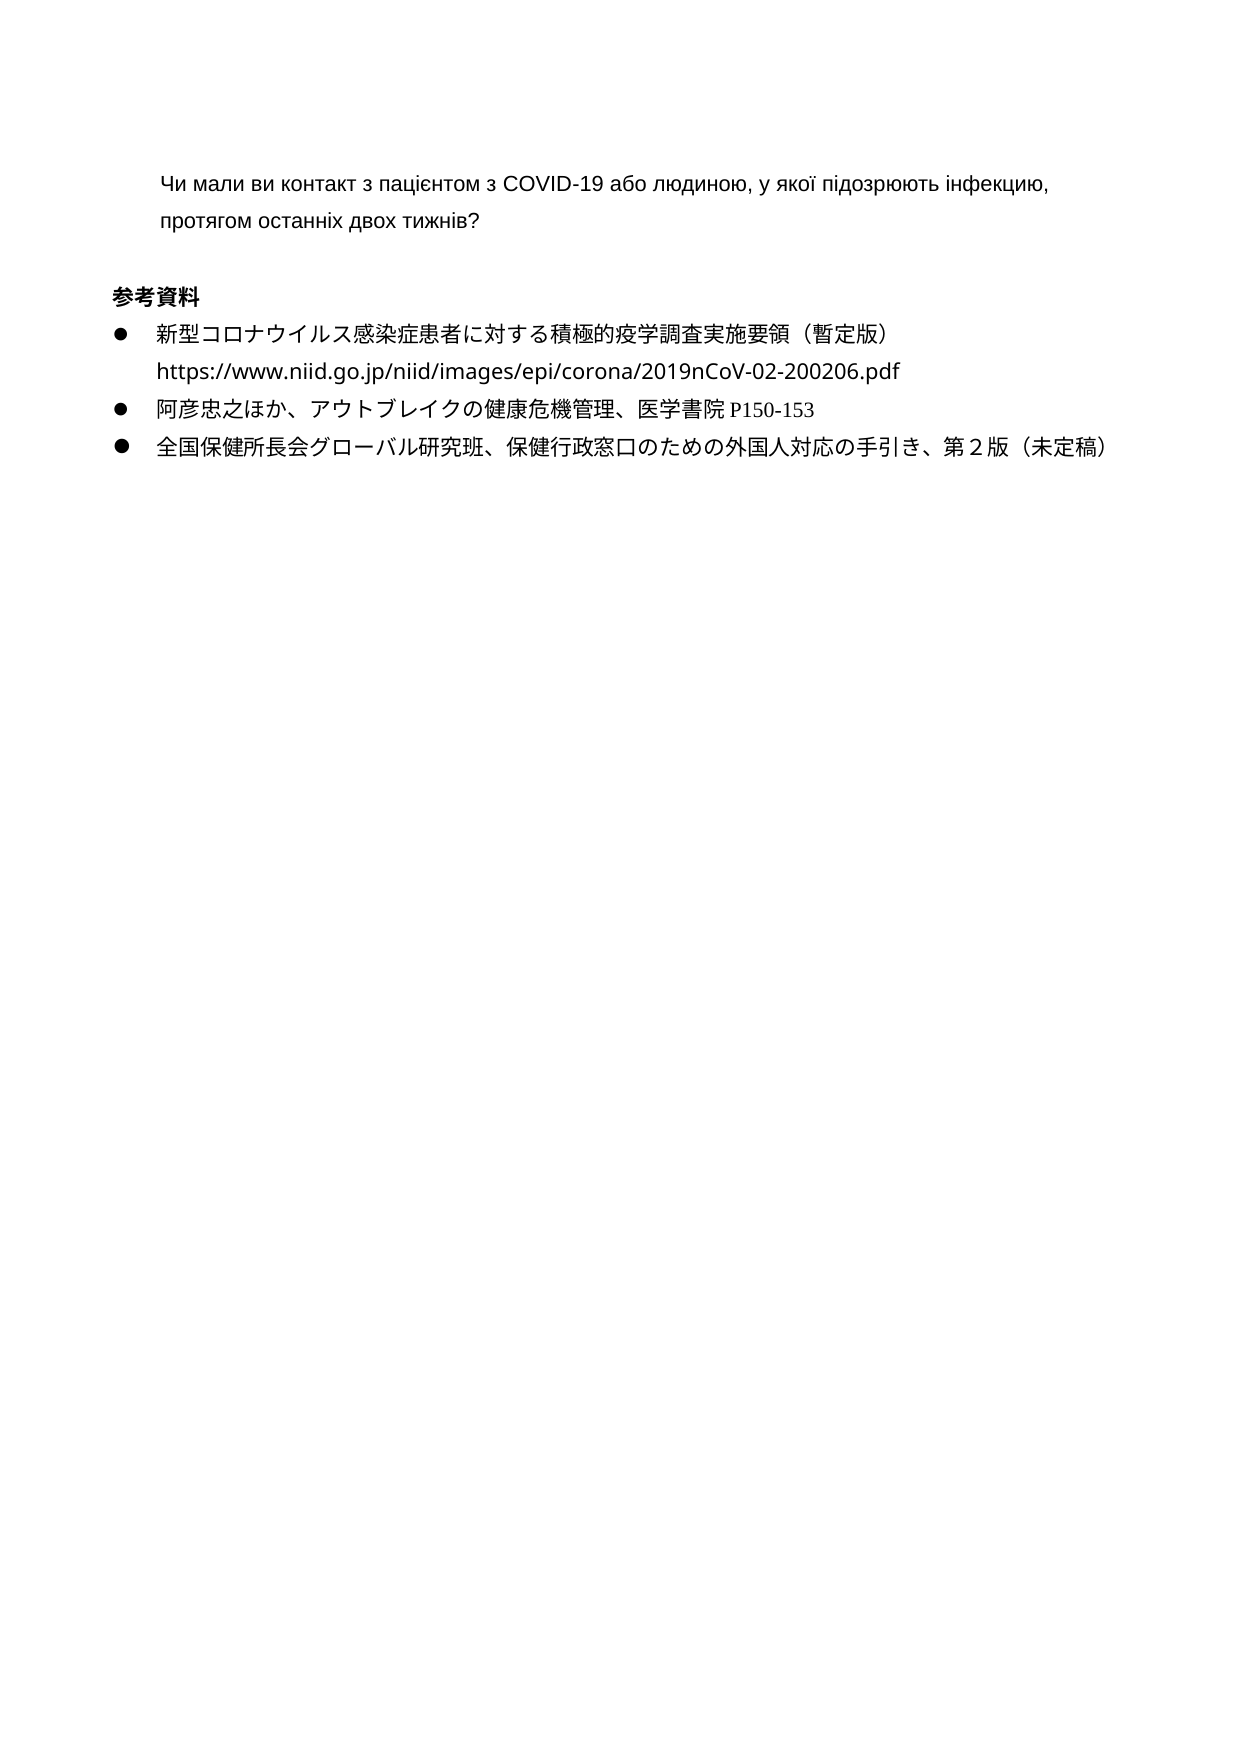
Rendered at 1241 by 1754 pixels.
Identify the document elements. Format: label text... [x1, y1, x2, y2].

list 全国保健所長会グローバル研究班、保健行政窓口のための外国人対応の手引き、第２版（未定稿） [112, 427, 1128, 464]
text 参考資料 [112, 277, 1128, 314]
list 阿彦忠之ほか、アウトブレイクの健康危機管理、医学書院P150-153 [112, 389, 1128, 427]
text https://www.niid.go.jp/niid/images/epi/corona/2019nCoV-02-200206.pdf [156, 352, 1128, 389]
text Чи мали ви контакт з пацієнтом з COVID-19 або людиною, у якої підозрюють інфекцию, протягом останніх двох тижнів? [160, 164, 1128, 239]
list 新型コロナウイルス感染症患者に対する積極的疫学調査実施要領（暫定版） [112, 314, 1128, 352]
